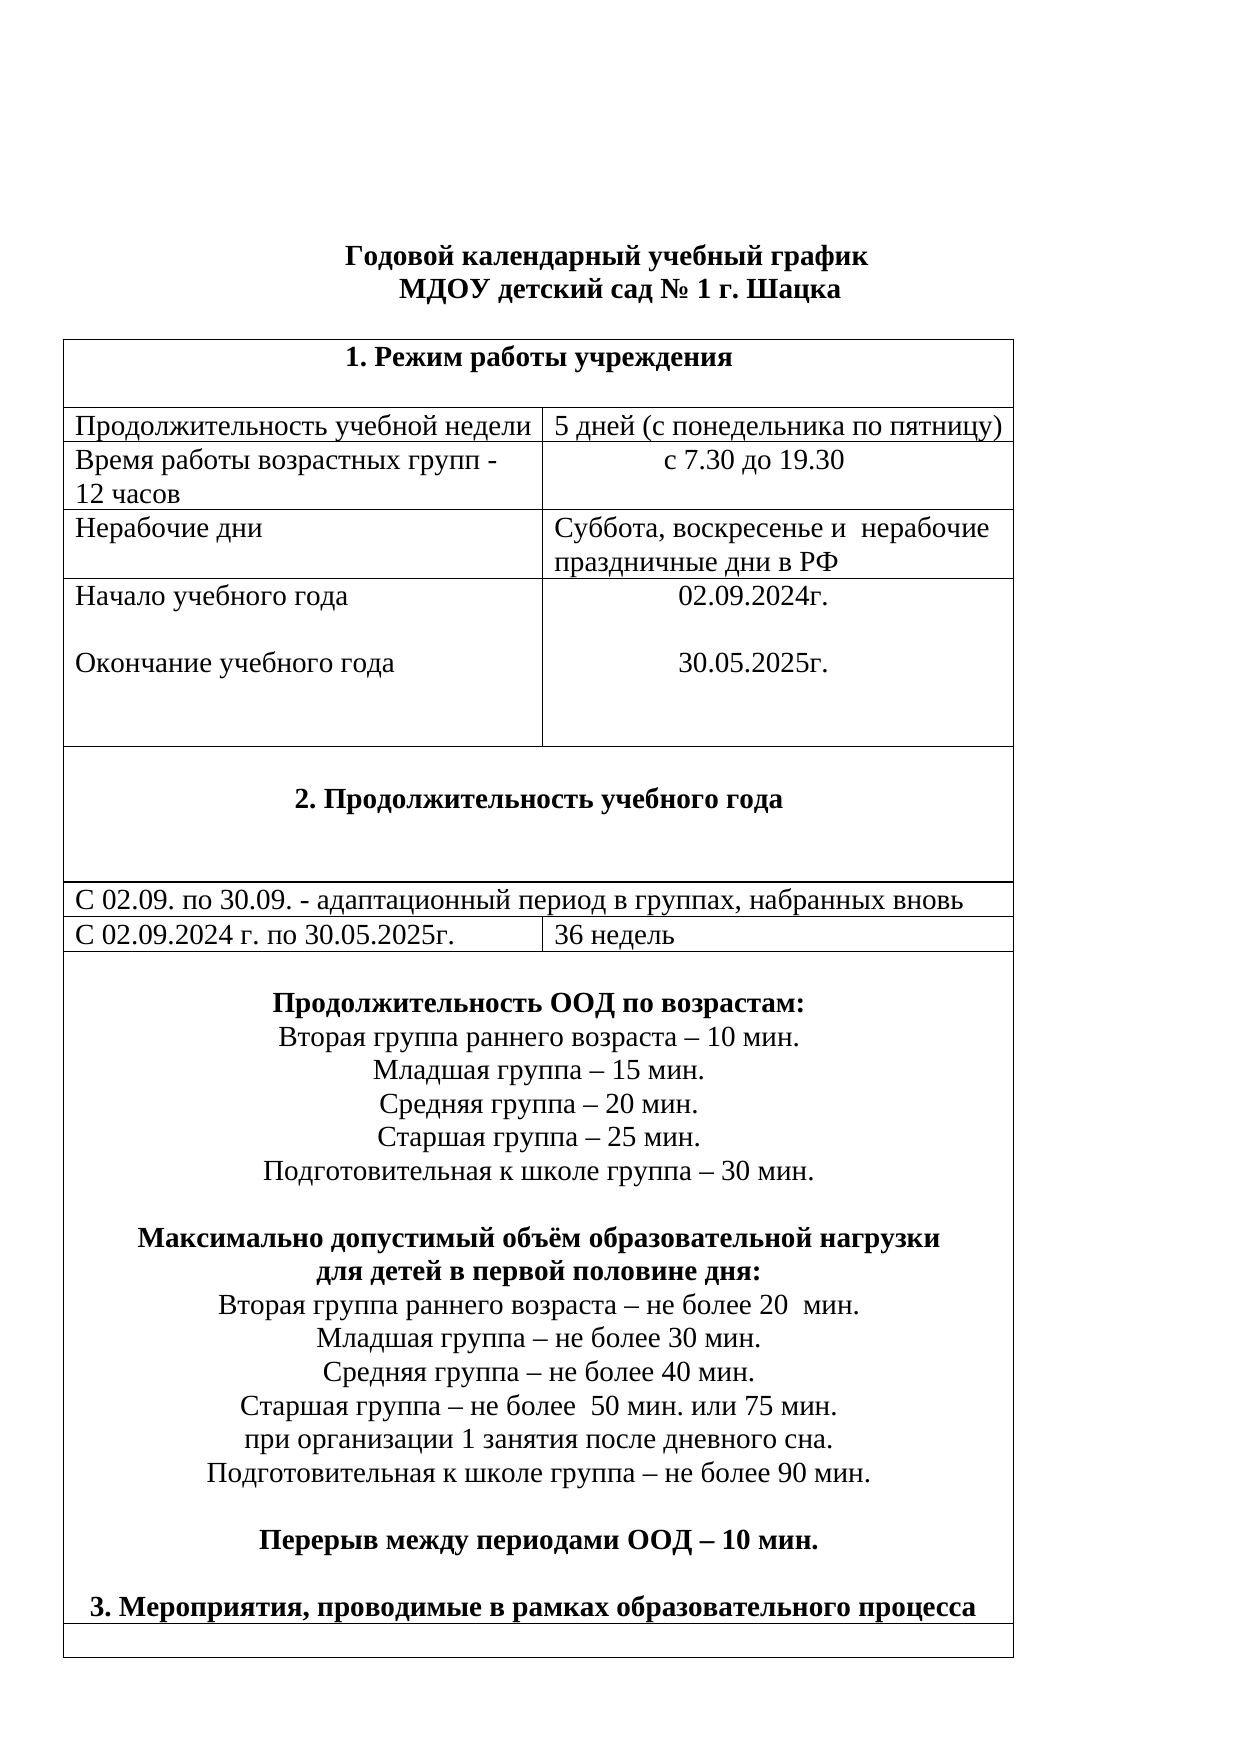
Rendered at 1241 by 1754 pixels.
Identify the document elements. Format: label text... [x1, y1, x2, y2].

table_header 1. Режим работы учреждения [64, 340, 1013, 407]
table_cell Нерабочие дни [64, 510, 542, 577]
table_cell 36 недель [543, 917, 1013, 951]
text МДОУ детский сад № 1 г. Шацка [75, 271, 1165, 305]
table_cell 5 дней (с понедельника по пятницу) [543, 408, 1013, 441]
table_cell с 7.30 до 19.30 [543, 442, 1013, 509]
table_cell 2. Продолжительность учебного года [64, 747, 1013, 881]
table_cell С 02.09.2024 г. по 30.05.2025г. [64, 917, 542, 951]
table_cell Продолжительность ООД по возрастам: Вторая группа раннего возраста – 10 мин. Младшая группа – 15 мин. Средняя группа – 20 мин. Старшая группа – 25 мин. Подготовительная к школе группа – 30 мин. Максимально допустимый объём образовательной нагрузки для детей в первой половине дня: Вторая группа раннего возраста – не более 20 мин. Младшая группа – не более 30 мин. Средняя группа – не более 40 мин. Старшая группа – не более 50 мин. или 75 мин. при организации 1 занятия после дневного сна. Подготовительная к школе группа – не более 90 мин. Перерыв между периодами ООД – 10 мин. 3. Мероприятия, проводимые в рамках образовательного процесса [64, 952, 1013, 1622]
table_cell 02.09.2024г. 30.05.2025г. [543, 579, 1013, 746]
table_cell Суббота, воскресенье и нерабочие праздничные дни в РФ [543, 510, 1013, 577]
table_cell Начало учебного года Окончание учебного года [64, 579, 542, 746]
table_cell C 02.09. по 30.09. - адаптационный период в группах, набранных вновь [64, 883, 1013, 916]
table_cell Время работы возрастных групп - 12 часов [64, 442, 542, 509]
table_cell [64, 1624, 1013, 1657]
text Годовой календарный учебный график [75, 238, 1165, 271]
table_cell Продолжительность учебной недели [64, 408, 542, 441]
